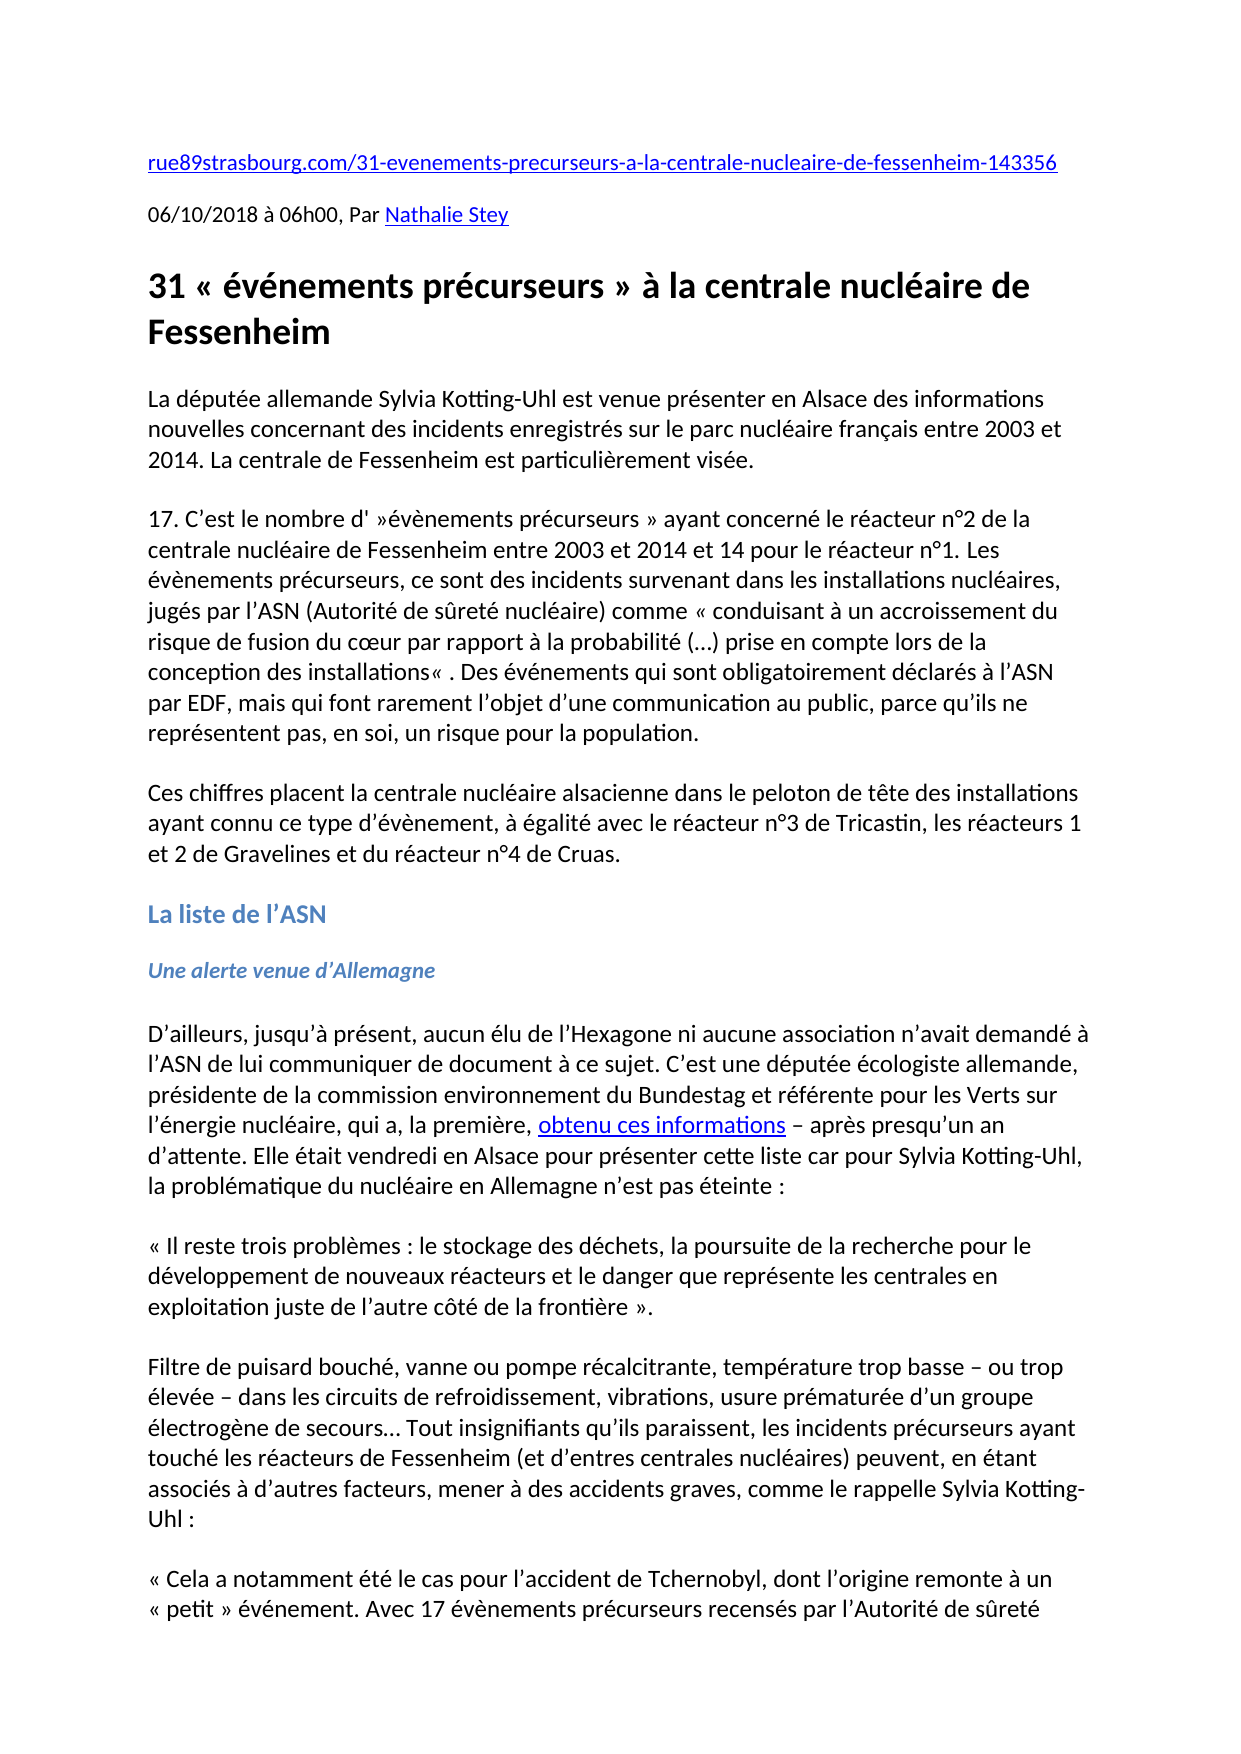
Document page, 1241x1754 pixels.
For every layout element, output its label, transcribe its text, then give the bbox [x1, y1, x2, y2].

text 31 « événements précurseurs » à la centrale nucléaire de Fessenheim [148, 262, 1093, 354]
text rue89strasbourg.com/31-evenements-precurseurs-a-la-centrale-nucleaire-de-fessenheim-143356 [148, 148, 1093, 176]
text La députée allemande Sylvia Kotting-Uhl est venue présenter en Alsace des informations nouvelles concernant des incidents enregistrés sur le parc nucléaire français entre 2003 et 2014. La centrale de Fessenheim est particulièrement visée. [148, 383, 1093, 474]
text 06/10/2018 à 06h00, Par Nathalie Stey [148, 201, 1093, 229]
text « Il reste trois problèmes : le stockage des déchets, la poursuite de la recherche pour le développement de nouveaux réacteurs et le danger que représente les centrales en exploitation juste de l’autre côté de la frontière ». [148, 1230, 1093, 1322]
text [148, 1563, 1093, 1624]
subtitle La liste de l’ASN [148, 898, 1093, 931]
text Filtre de puisard bouché, vanne ou pompe récalcitrante, température trop basse – ou trop élevée – dans les circuits de refroidissement, vibrations, usure prématurée d’un groupe électrogène de secours… Tout insignifiants qu’ils paraissent, les incidents précurseurs ayant touché les réacteurs de Fessenheim (et d’entres centrales nucléaires) peuvent, en étant associés à d’autres facteurs, mener à des accidents graves, comme le rappelle Sylvia Kotting-Uhl : [148, 1351, 1093, 1534]
text 17. C’est le nombre d' »évènements précurseurs » ayant concerné le réacteur n°2 de la centrale nucléaire de Fessenheim entre 2003 et 2014 et 14 pour le réacteur n°1. Les évènements précurseurs, ce sont des incidents survenant dans les installations nucléaires, jugés par l’ASN (Autorité de sûreté nucléaire) comme « conduisant à un accroissement du risque de fusion du cœur par rapport à la probabilité (…) prise en compte lors de la conception des installations« . Des événements qui sont obligatoirement déclarés à l’ASN par EDF, mais qui font rarement l’objet d’une communication au public, parce qu’ils ne représentent pas, en soi, un risque pour la population. [148, 503, 1093, 748]
text D’ailleurs, jusqu’à présent, aucun élu de l’Hexagone ni aucune association n’avait demandé à l’ASN de lui communiquer de document à ce sujet. C’est une députée écologiste allemande, présidente de la commission environnement du Bundestag et référente pour les Verts sur l’énergie nucléaire, qui a, la première, obtenu ces informations – après presqu’un an d’attente. Elle était vendredi en Alsace pour présenter cette liste car pour Sylvia Kotting-Uhl, la problématique du nucléaire en Allemagne n’est pas éteinte : [148, 1018, 1093, 1201]
text Ces chiffres placent la centrale nucléaire alsacienne dans le peloton de tête des installations ayant connu ce type d’évènement, à égalité avec le réacteur n°3 de Tricastin, les réacteurs 1 et 2 de Gravelines et du réacteur n°4 de Cruas. [148, 777, 1093, 868]
subtitle Une alerte venue d’Allemagne [148, 956, 1093, 984]
